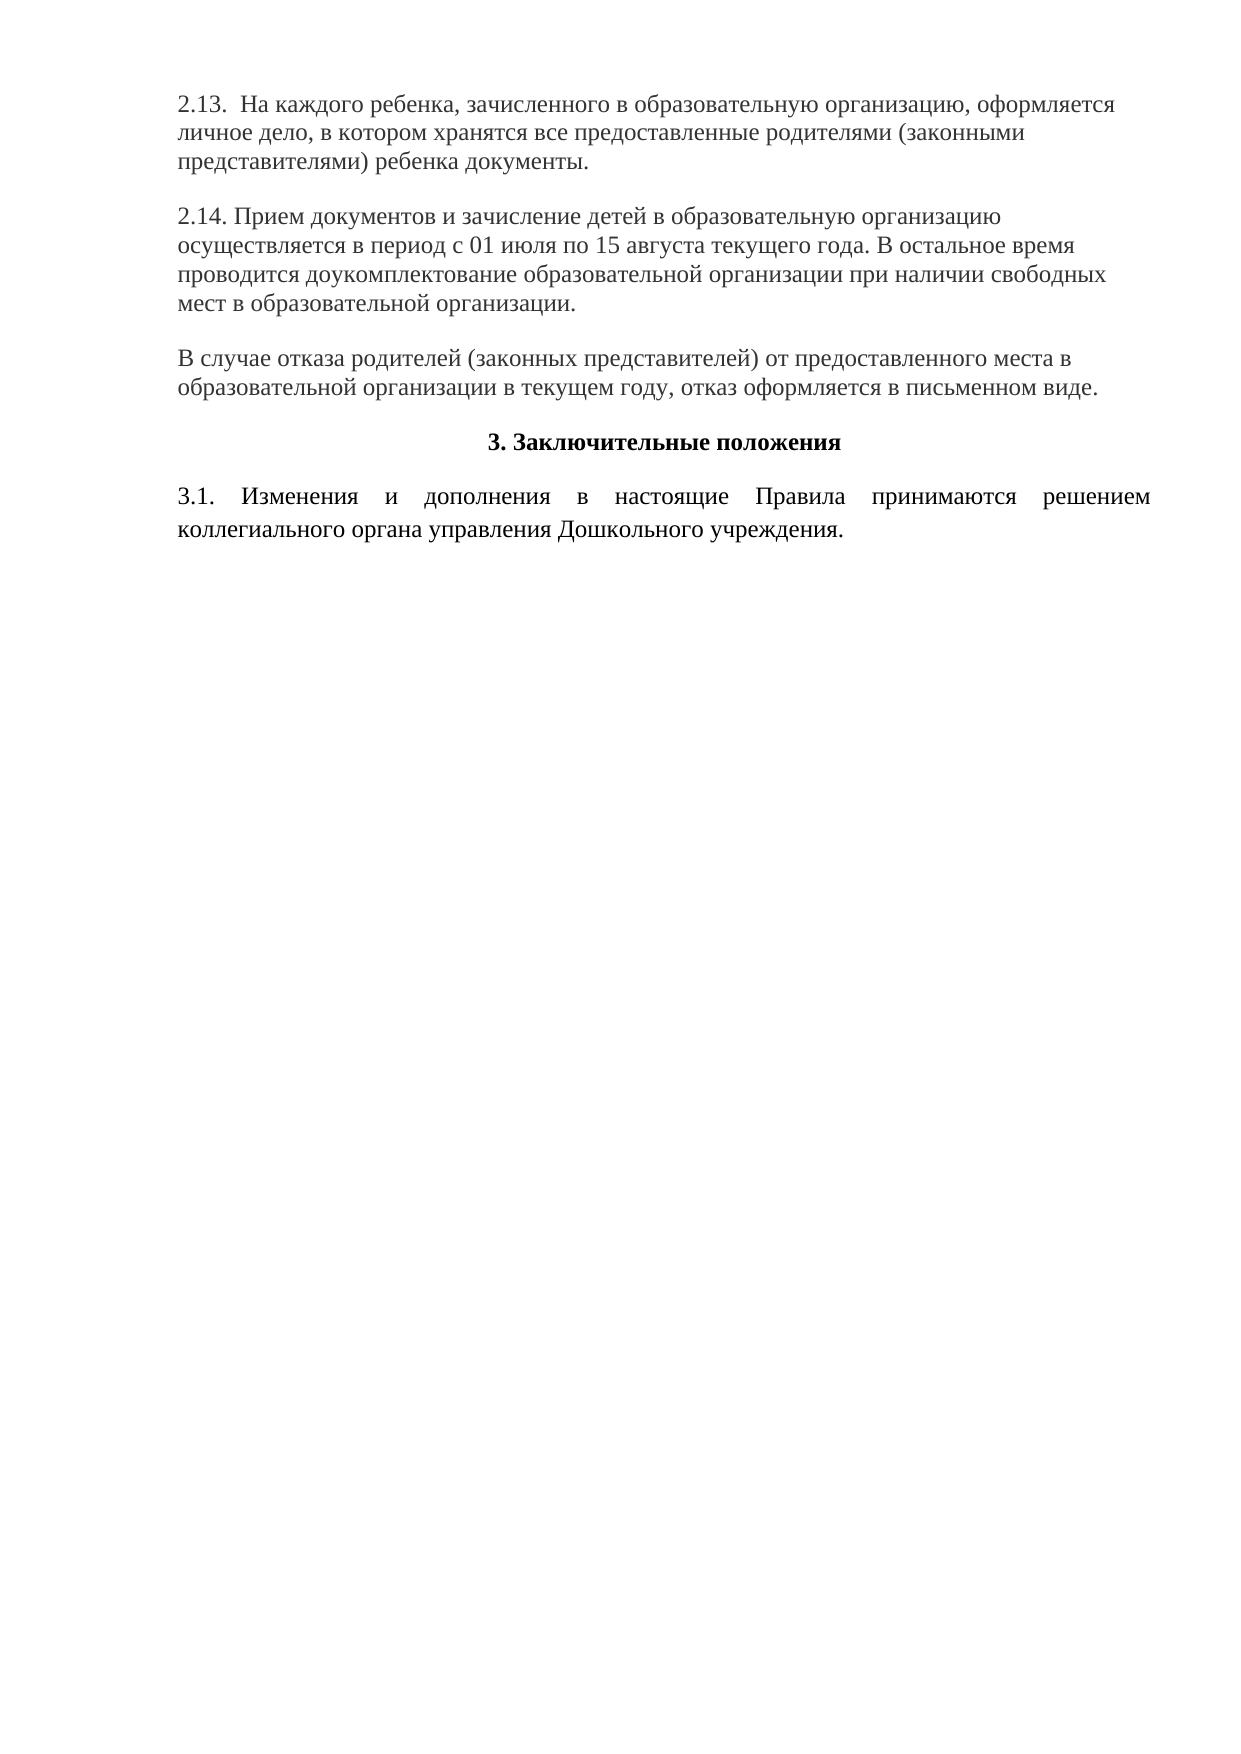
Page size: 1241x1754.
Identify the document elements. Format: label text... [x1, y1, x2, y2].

text 2.13. На каждого ребенка, зачисленного в образовательную организацию, оформляется личное дело, в котором хранятся все предоставленные родителями (законными представителями) ребенка документы. [177, 89, 1152, 175]
text 3.1. Изменения и дополнения в настоящие Правила принимаются решением коллегиального органа управления Дошкольного учреждения. [177, 481, 1152, 543]
text 3. Заключительные положения [177, 427, 1152, 456]
text 2.14. Прием документов и зачисление детей в образовательную организацию осуществляется в период с 01 июля по 15 августа текущего года. В остальное время проводится доукомплектование образовательной организации при наличии свободных мест в образовательной организации. [177, 201, 1152, 316]
text В случае отказа родителей (законных представителей) от предоставленного места в образовательной организации в текущем году, отказ оформляется в письменном виде. [177, 343, 1152, 401]
